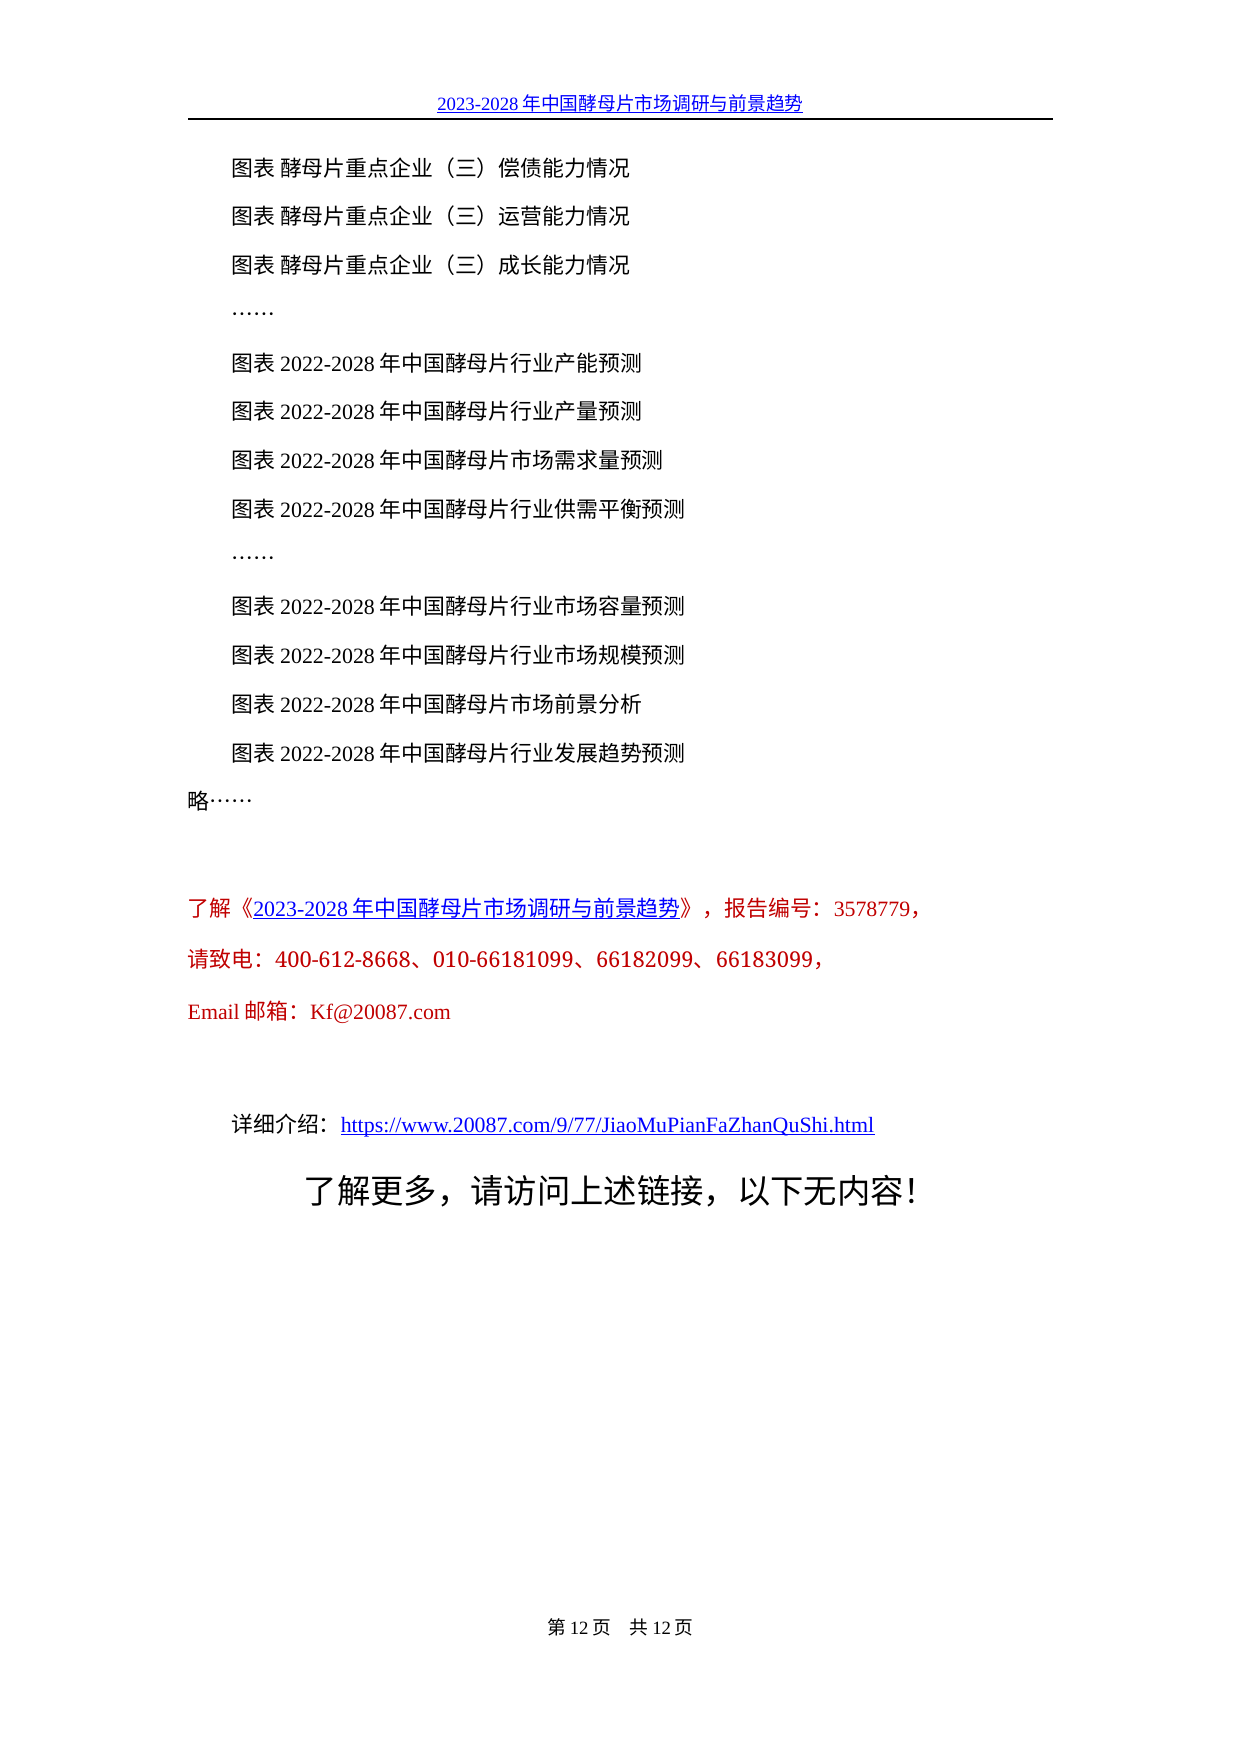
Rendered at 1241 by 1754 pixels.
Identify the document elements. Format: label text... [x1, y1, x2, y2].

text 了解《2023-2028年中国酵母片市场调研与前景趋势》，报告编号：3578779， [187, 890, 1053, 923]
text 详细介绍：https://www.20087.com/9/77/JiaoMuPianFaZhanQuShi.html [187, 1106, 1053, 1139]
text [187, 150, 1053, 816]
title 了解更多，请访问上述链接，以下无内容！ [187, 1156, 1053, 1221]
text Email邮箱：Kf@20087.com [187, 993, 1053, 1026]
text 请致电：400-612-8668、010-66181099、66182099、66183099， [187, 942, 1053, 974]
